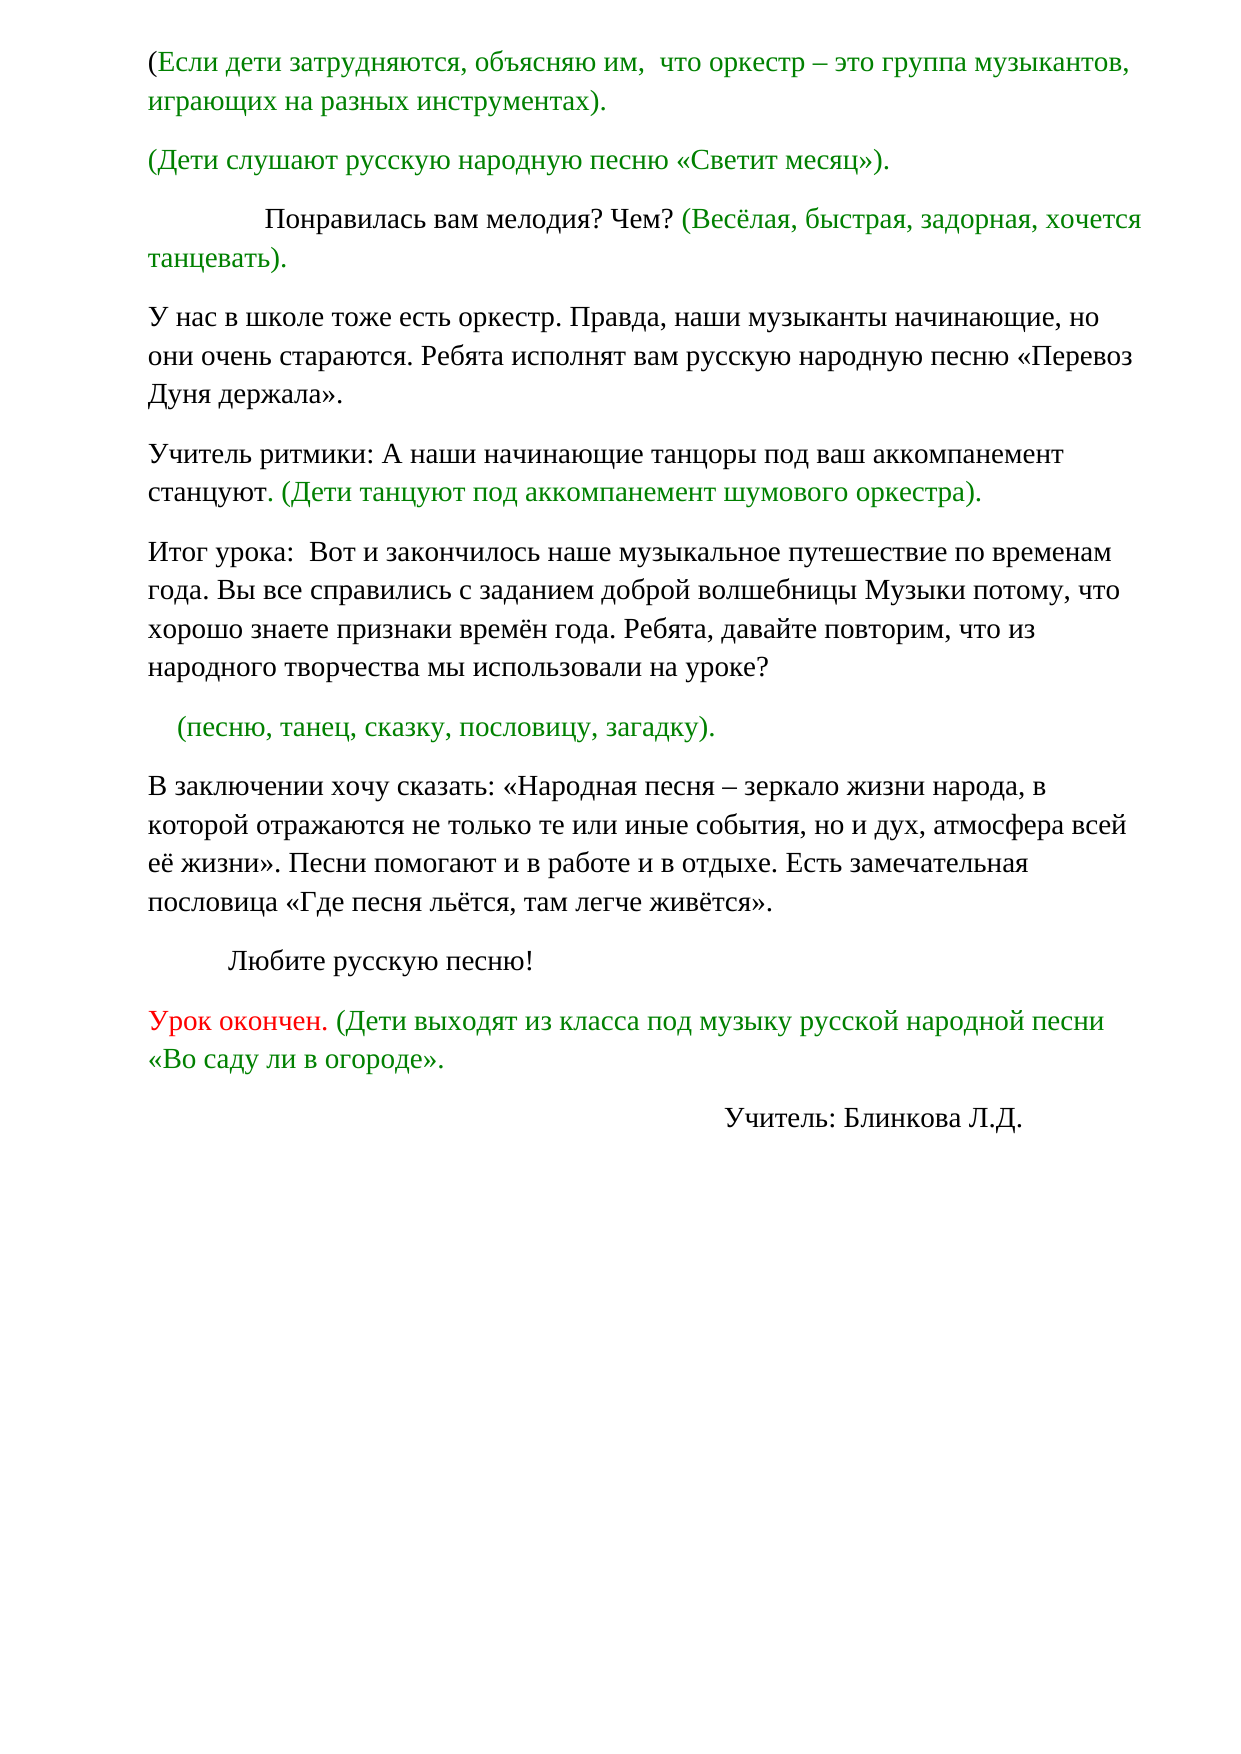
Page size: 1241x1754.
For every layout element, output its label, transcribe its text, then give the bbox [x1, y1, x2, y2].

text Урок окончен. (Дети выходят из класса под музыку русской народной песни «Во саду ли в огороде». [148, 1003, 1152, 1075]
text Итог урока: Вот и закончилось наше музыкальное путешествие по временам года. Вы все справились с заданием доброй волшебницы Музыки потому, что хорошо знаете признаки времён года. Ребята, давайте повторим, что из народного творчества мы использовали на уроке? [148, 534, 1152, 683]
text Любите русскую песню! [148, 943, 1152, 977]
text (Дети слушают русскую народную песню «Светит месяц»). [148, 142, 1152, 176]
text (песню, танец, сказку, пословицу, загадку). [148, 709, 1152, 742]
text В заключении хочу сказать: «Народная песня – зеркало жизни народа, в которой отражаются не только те или иные события, но и дух, атмосфера всей её жизни». Песни помогают и в работе и в отдыхе. Есть замечательная пословица «Где песня льётся, там легче живётся». [148, 768, 1152, 917]
text Понравилась вам мелодия? Чем? (Весёлая, быстрая, задорная, хочется танцевать). [148, 202, 1152, 274]
text (Если дети затрудняются, объясняю им, что оркестр – это группа музыкантов, играющих на разных инструментах). [148, 44, 1152, 116]
text Учитель ритмики: А наши начинающие танцоры под ваш аккомпанемент станцуют. (Дети танцуют под аккомпанемент шумового оркестра). [148, 436, 1152, 508]
text Учитель: Блинкова Л.Д. [148, 1101, 1152, 1134]
text У нас в школе тоже есть оркестр. Правда, наши музыканты начинающие, но они очень стараются. Ребята исполнят вам русскую народную песню «Перевоз Дуня держала». [148, 299, 1152, 410]
